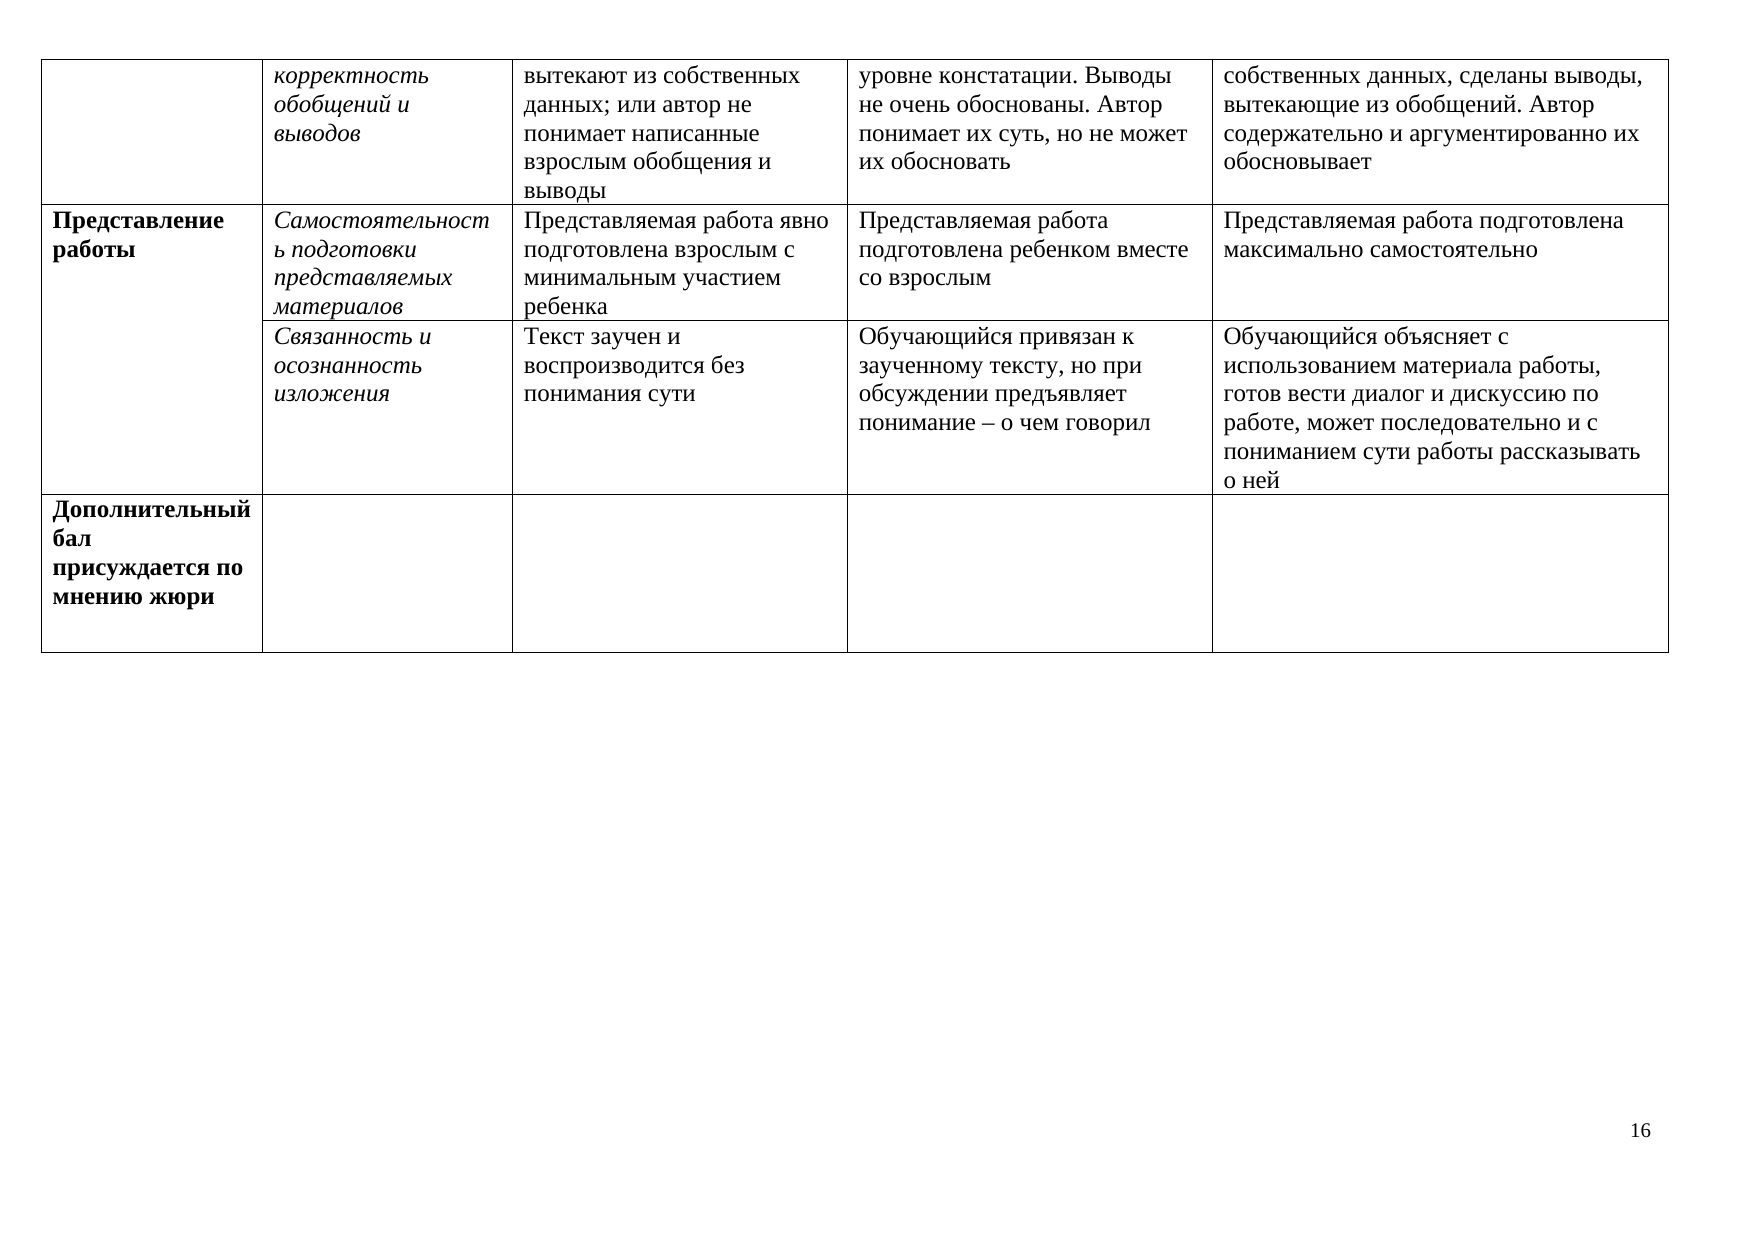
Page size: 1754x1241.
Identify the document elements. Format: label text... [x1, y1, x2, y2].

table_cell Дополнительный бал присуждается по мнению жюри [42, 495, 262, 652]
table_cell Представление работы [42, 205, 262, 493]
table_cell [263, 60, 512, 204]
table_cell Связанность и осознанность изложения [263, 321, 512, 493]
table_cell Представляемая работа явно подготовлена взрослым с минимальным участием ребенка [513, 205, 847, 320]
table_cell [513, 60, 847, 204]
table_cell Представляемая работа подготовлена максимально самостоятельно [1213, 205, 1668, 320]
table_cell Обучающийся привязан к заученному тексту, но при обсуждении предъявляет понимание – о чем говорил [848, 321, 1212, 493]
table_cell Текст заучен и воспроизводится без понимания сути [513, 321, 847, 493]
table_cell [513, 495, 847, 652]
table_cell [1213, 495, 1668, 652]
table_cell [263, 495, 512, 652]
table_cell Представляемая работа подготовлена ребенком вместе со взрослым [848, 205, 1212, 320]
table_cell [848, 60, 1212, 204]
table_cell Обучающийся объясняет с использованием материала работы, готов вести диалог и дискуссию по работе, может последовательно и с пониманием сути работы рассказывать о ней [1213, 321, 1668, 493]
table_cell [1213, 60, 1668, 204]
table_cell [848, 495, 1212, 652]
table_cell Самостоятельность подготовки представляемых материалов [263, 205, 512, 320]
